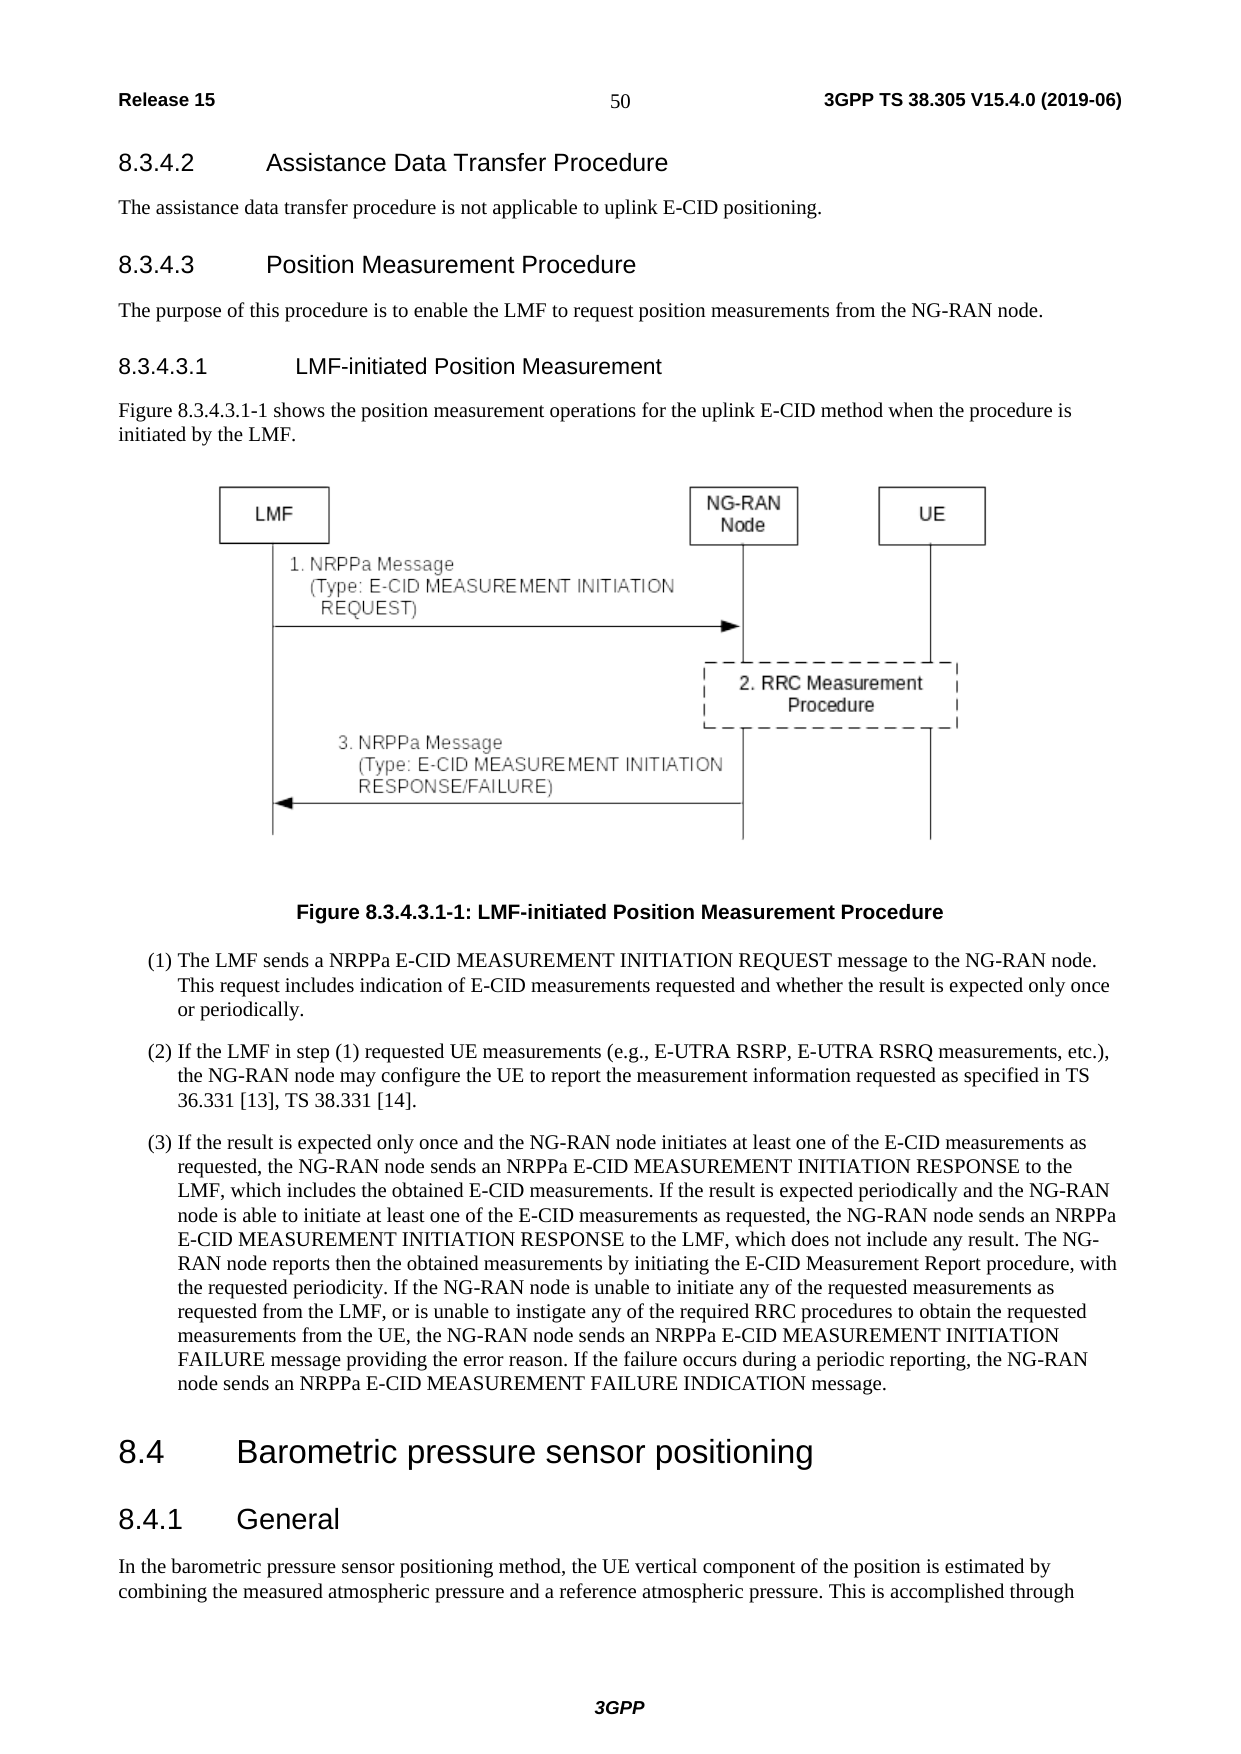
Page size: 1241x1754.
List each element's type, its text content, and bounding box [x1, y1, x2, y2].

subtitle 8.3.4.3.1 LMF-initiated Position Measurement [118, 353, 1122, 379]
text 8.4.1 General [118, 1502, 1122, 1536]
text (1) The LMF sends a NRPPa E-CID MEASUREMENT INITIATION REQUEST message to the NG-RAN node. This request includes indication of E-CID measurements requested and whether the result is expected only once or periodically. [148, 948, 1122, 1021]
text Figure 8.3.4.3.1-1: LMF-initiated Position Measurement Procedure [118, 899, 1122, 923]
text Figure 8.3.4.3.1-1 shows the position measurement operations for the uplink E-CID method when the procedure is initiated by the LMF. [118, 398, 1122, 446]
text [118, 1554, 1122, 1603]
text (2) If the LMF in step (1) requested UE measurements (e.g., E-UTRA RSRP, E-UTRA RSRQ measurements, etc.), the NG-RAN node may configure the UE to report the measurement information requested as specified in TS 36.331 [13], TS 38.331 [14]. [148, 1039, 1122, 1112]
text (3) If the result is expected only once and the NG-RAN node initiates at least one of the E-CID measurements as requested, the NG-RAN node sends an NRPPa E-CID MEASUREMENT INITIATION RESPONSE to the LMF, which includes the obtained E-CID measurements. If the result is expected periodically and the NG-RAN node is able to initiate at least one of the E-CID measurements as requested, the NG-RAN node sends an NRPPa E-CID MEASUREMENT INITIATION RESPONSE to the LMF, which does not include any result. The NG-RAN node reports then the obtained measurements by initiating the E-CID Measurement Report procedure, with the requested periodicity. If the NG-RAN node is unable to initiate any of the requested measurements as requested from the LMF, or is unable to instigate any of the required RRC procedures to obtain the requested measurements from the UE, the NG-RAN node sends an NRPPa E-CID MEASUREMENT INITIATION FAILURE message providing the error reason. If the failure occurs during a periodic reporting, the NG-RAN node sends an NRPPa E-CID MEASUREMENT FAILURE INDICATION message. [148, 1130, 1122, 1395]
text The purpose of this procedure is to enable the LMF to request position measurements from the NG-RAN node. [118, 298, 1122, 322]
subtitle 8.4 Barometric pressure sensor positioning [118, 1432, 1122, 1471]
subtitle 8.3.4.2 Assistance Data Transfer Procedure [118, 147, 1122, 176]
subtitle 8.3.4.3 Position Measurement Procedure [118, 250, 1122, 279]
text The assistance data transfer procedure is not applicable to uplink E-CID positioning. [118, 195, 1122, 219]
